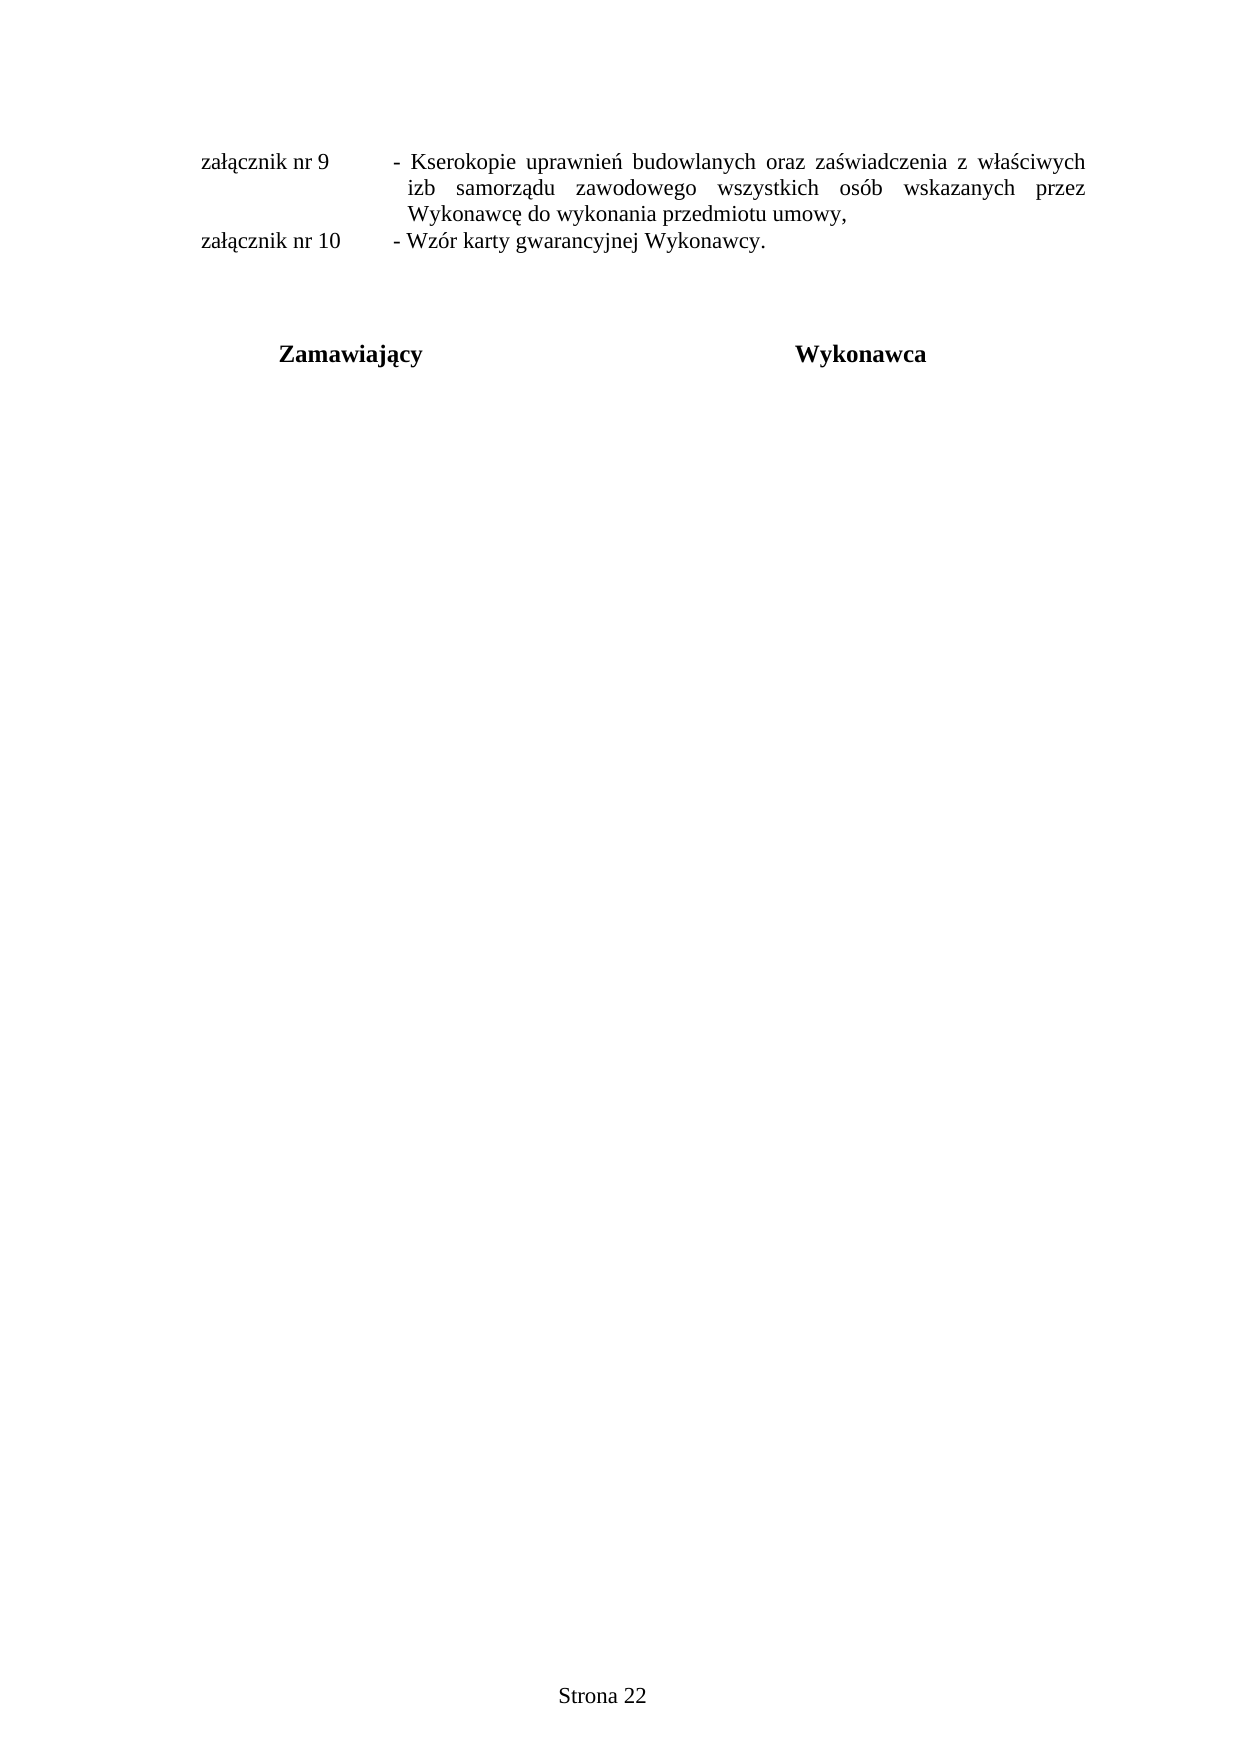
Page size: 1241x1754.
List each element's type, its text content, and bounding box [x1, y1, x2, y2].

text Zamawiający Wykonawca [112, 339, 1093, 368]
text załącznik nr 10 - Wzór karty gwarancyjnej Wykonawcy. [201, 227, 1087, 253]
text załącznik nr 9 - Kserokopie uprawnień budowlanych oraz zaświadczenia z właściwych izb samorządu zawodowego wszystkich osób wskazanych przez Wykonawcę do wykonania przedmiotu umowy, [201, 148, 1087, 227]
